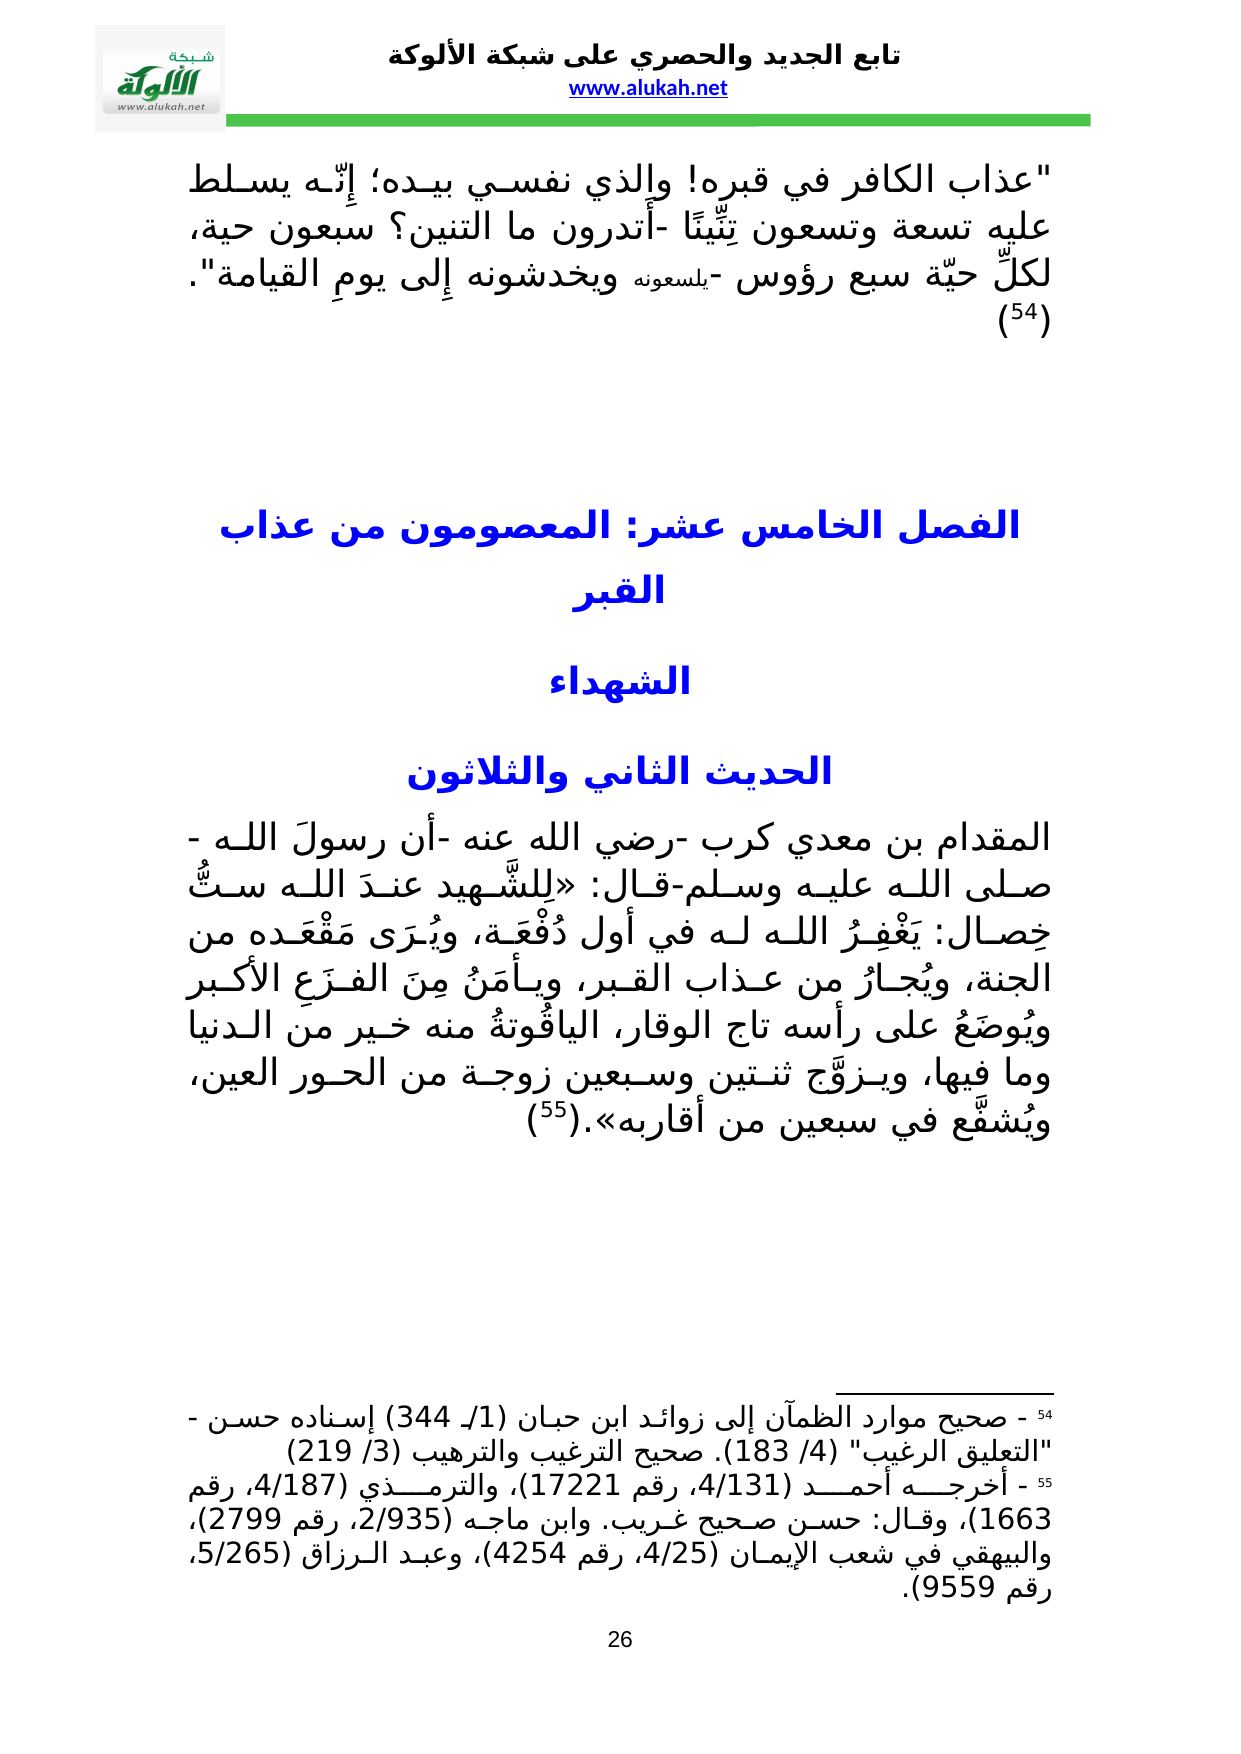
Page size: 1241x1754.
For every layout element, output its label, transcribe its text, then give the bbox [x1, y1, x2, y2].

subtitle الفصل الخامس عشر: المعصومون من عذاب القبر [187, 503, 1053, 612]
text "عذاب الكافر في قبره! والذي نفسي بيده؛ إِنّه يسلط عليه تسعة وتسعون تِنِّينًا -أَتدرون ما التنين؟ سبعون حية، لكلِّ حيّة سبع رؤوس -يلسعونه ويخدشونه إِلى يومِ القيامة". () [187, 158, 1053, 343]
text المقدام بن معدي كرب -رضي الله عنه -أن رسولَ الله -صلى الله عليه وسلم-قال: «لِلشَّهيد عندَ الله ستُّ خِصال: يَغْفِرُ الله له في أول دُفْعَة، ويُرَى مَقْعَده من الجنة، ويُجارُ من عذاب القبر، ويأمَنُ مِنَ الفزَعِ الأكبر ويُوضَعُ على رأسه تاج الوقار، الياقُوتةُ منه خير من الدنيا وما فيها، ويزوَّج ثنتين وسبعين زوجة من الحور العين، ويُشفَّع في سبعين من أقاربه».() [187, 815, 1053, 1141]
subtitle الشهداء [187, 659, 1053, 703]
subtitle الحديث الثاني والثلاثون [187, 750, 1053, 793]
